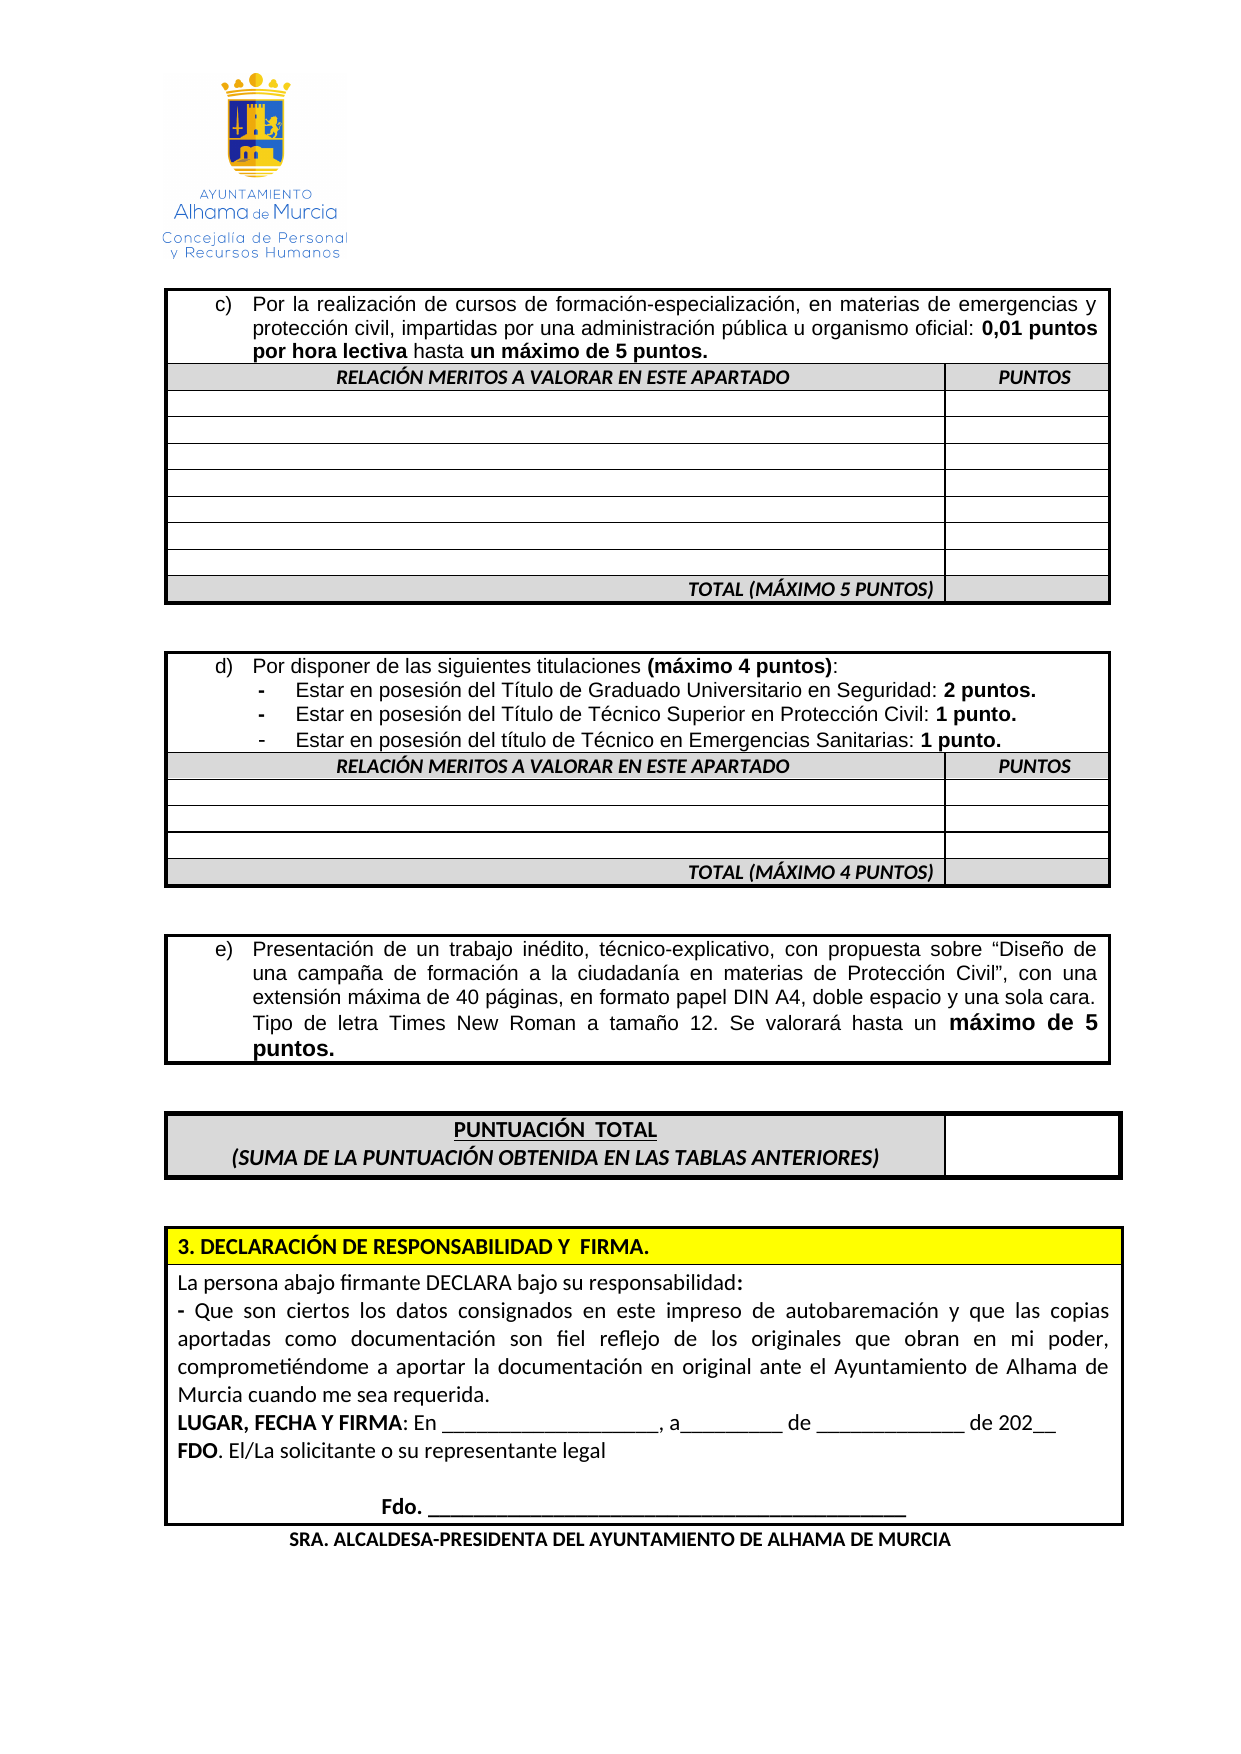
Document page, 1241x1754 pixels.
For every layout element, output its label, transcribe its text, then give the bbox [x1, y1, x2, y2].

table_header [946, 1116, 1118, 1175]
table_cell RELACIÓN MERITOS A VALORAR EN ESTE APARTADO [168, 753, 944, 778]
table_cell [168, 391, 944, 416]
table_cell [946, 550, 1108, 575]
table_cell PUNTOS [946, 364, 1108, 390]
table_cell [168, 523, 944, 548]
table_cell [946, 859, 1108, 884]
table_cell [168, 780, 944, 805]
table_cell [168, 497, 944, 522]
table_cell [946, 470, 1108, 496]
table_cell La persona abajo firmante DECLARA bajo su responsabilidad: - Que son ciertos los datos consignados en este impreso de autobaremación y que las copias aportadas como documentación son fiel reflejo de los originales que obran en mi poder, comprometiéndome a aportar la documentación en original ante el Ayuntamiento de Alhama de Murcia cuando me sea requerida. LUGAR, FECHA Y FIRMA: En ___________________, a_________ de _____________ de 202__ FDO. El/La solicitante o su representante legal Fdo. __________________________________________ [168, 1265, 1121, 1523]
table_cell [946, 497, 1108, 522]
table_cell [168, 806, 944, 831]
table_cell PUNTOS [946, 753, 1108, 778]
picture [162, 73, 347, 258]
table_cell TOTAL (MÁXIMO 5 PUNTOS) [168, 576, 944, 601]
table_cell [946, 576, 1108, 601]
table_cell [946, 391, 1108, 416]
table_cell [168, 833, 944, 858]
table_cell [168, 444, 944, 469]
text SRA. ALCALDESA-PRESIDENTA DEL AYUNTAMIENTO DE ALHAMA DE MURCIA [177, 1526, 1063, 1552]
table_cell [168, 550, 944, 575]
table_cell [168, 417, 944, 443]
table_cell [946, 780, 1108, 805]
table_header 3. DECLARACIÓN DE RESPONSABILIDAD Y FIRMA. [168, 1229, 1121, 1264]
table_cell [946, 833, 1108, 858]
table_header PUNTUACIÓN TOTAL (SUMA DE LA PUNTUACIÓN OBTENIDA EN LAS TABLAS ANTERIORES) [168, 1116, 944, 1175]
table_header Por disponer de las siguientes titulaciones (máximo 4 puntos): Estar en posesión del Título de Graduado Universitario en Seguridad: 2 puntos. Estar en posesión del Título de Técnico Superior en Protección Civil: 1 punto. Estar en posesión del título de Técnico en Emergencias Sanitarias: 1 punto. [168, 654, 1108, 752]
table_header Presentación de un trabajo inédito, técnico-explicativo, con propuesta sobre “Diseño de una campaña de formación a la ciudadanía en materias de Protección Civil”, con una extensión máxima de 40 páginas, en formato papel DIN A4, doble espacio y una sola cara. Tipo de letra Times New Roman a tamaño 12. Se valorará hasta un máximo de 5 puntos. [168, 937, 1108, 1061]
table_cell RELACIÓN MERITOS A VALORAR EN ESTE APARTADO [168, 364, 944, 390]
table_cell [946, 806, 1108, 831]
table_cell [946, 523, 1108, 548]
table_cell TOTAL (MÁXIMO 4 PUNTOS) [168, 859, 944, 884]
table_cell [946, 417, 1108, 443]
table_cell [168, 470, 944, 496]
table_cell [946, 444, 1108, 469]
table_header Por la realización de cursos de formación-especialización, en materias de emergencias y protección civil, impartidas por una administración pública u organismo oficial: 0,01 puntos por hora lectiva hasta un máximo de 5 puntos. [168, 291, 1108, 363]
